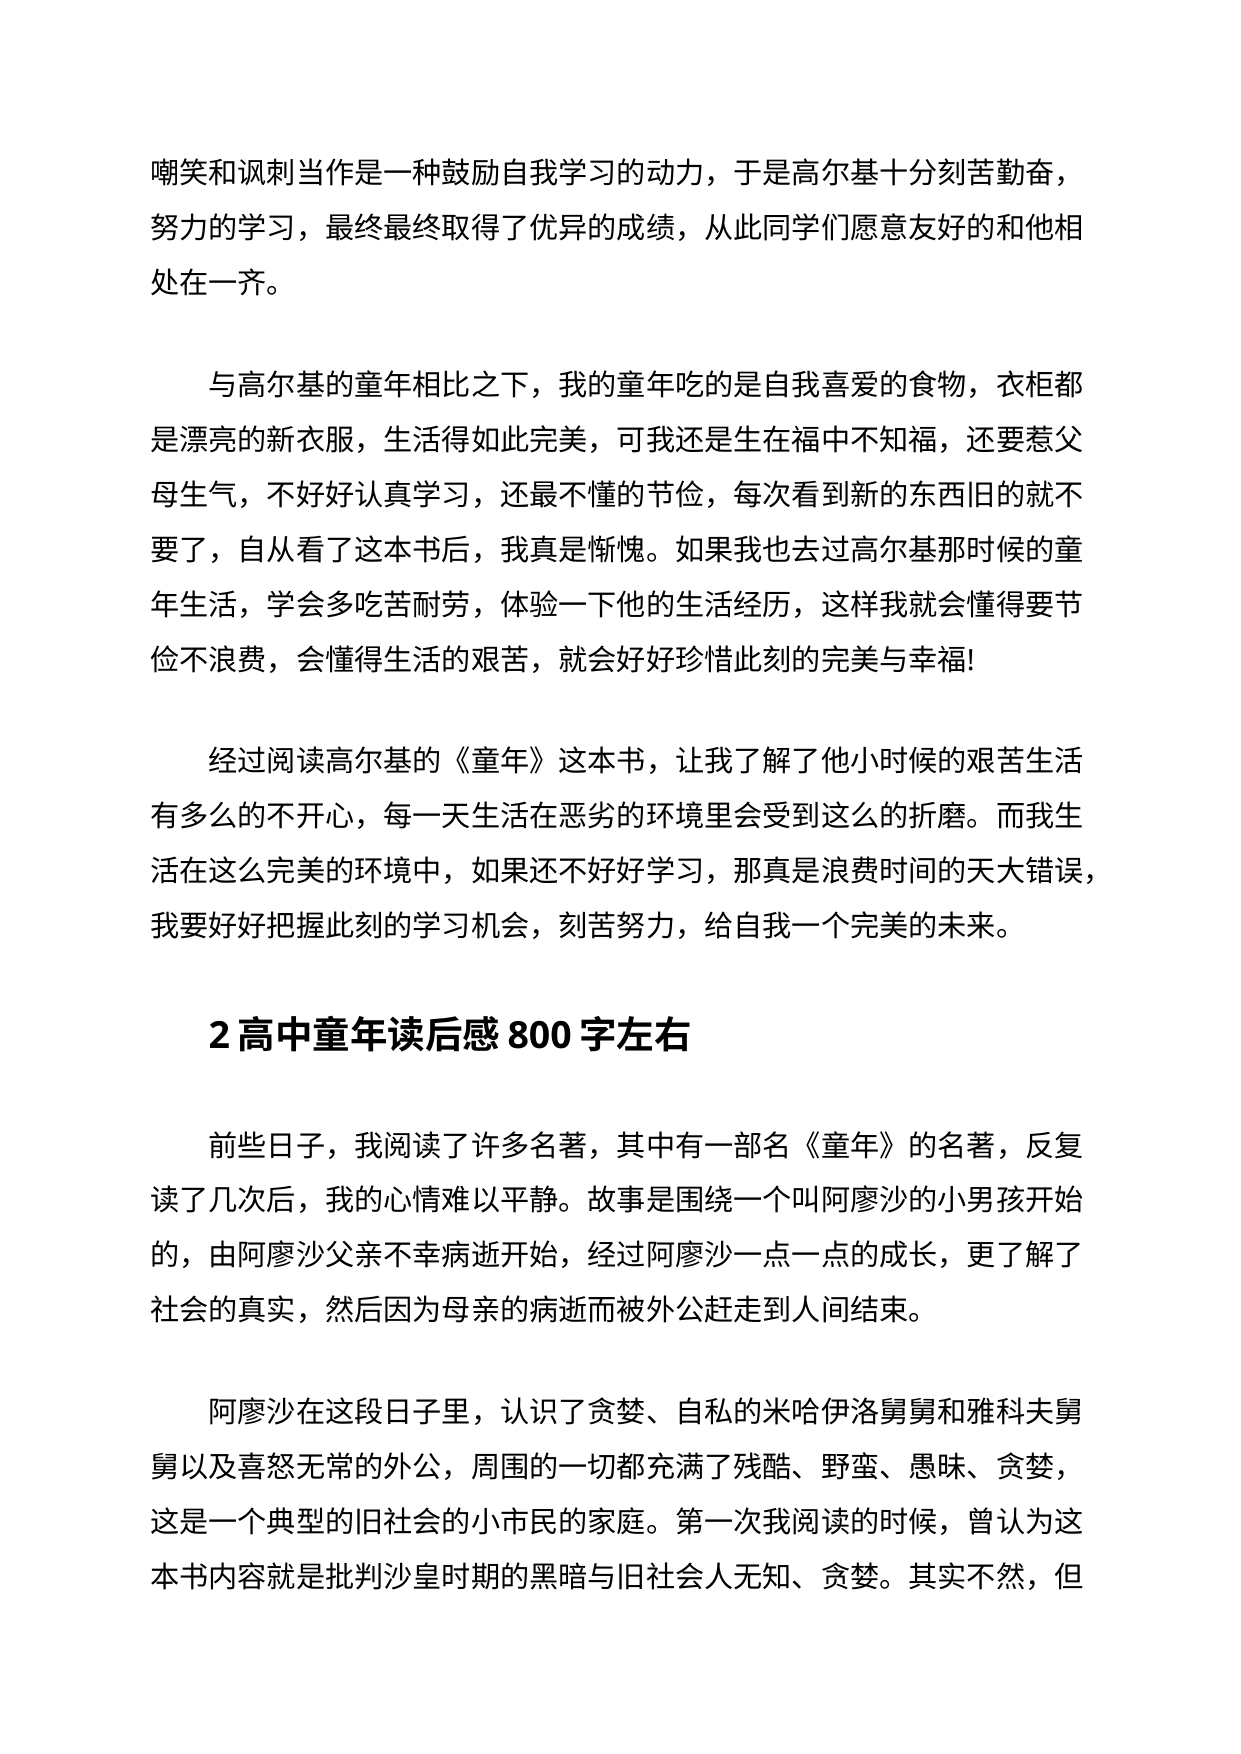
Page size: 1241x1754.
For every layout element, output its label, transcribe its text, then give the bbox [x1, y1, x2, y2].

text 与高尔基的童年相比之下，我的童年吃的是自我喜爱的食物，衣柜都是漂亮的新衣服，生活得如此完美，可我还是生在福中不知福，还要惹父母生气，不好好认真学习，还最不懂的节俭，每次看到新的东西旧的就不要了，自从看了这本书后，我真是惭愧。如果我也去过高尔基那时候的童年生活，学会多吃苦耐劳，体验一下他的生活经历，这样我就会懂得要节俭不浪费，会懂得生活的艰苦，就会好好珍惜此刻的完美与幸福! [150, 362, 1090, 678]
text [150, 1388, 1090, 1596]
text 2高中童年读后感800字左右 [150, 1004, 1090, 1059]
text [150, 150, 1090, 302]
text 经过阅读高尔基的《童年》这本书，让我了解了他小时候的艰苦生活有多么的不开心，每一天生活在恶劣的环境里会受到这么的折磨。而我生活在这么完美的环境中，如果还不好好学习，那真是浪费时间的天大错误，我要好好把握此刻的学习机会，刻苦努力，给自我一个完美的未来。 [150, 738, 1090, 945]
text 前些日子，我阅读了许多名著，其中有一部名《童年》的名著，反复读了几次后，我的心情难以平静。故事是围绕一个叫阿廖沙的小男孩开始的，由阿廖沙父亲不幸病逝开始，经过阿廖沙一点一点的成长，更了解了社会的真实，然后因为母亲的病逝而被外公赶走到人间结束。 [150, 1122, 1090, 1329]
